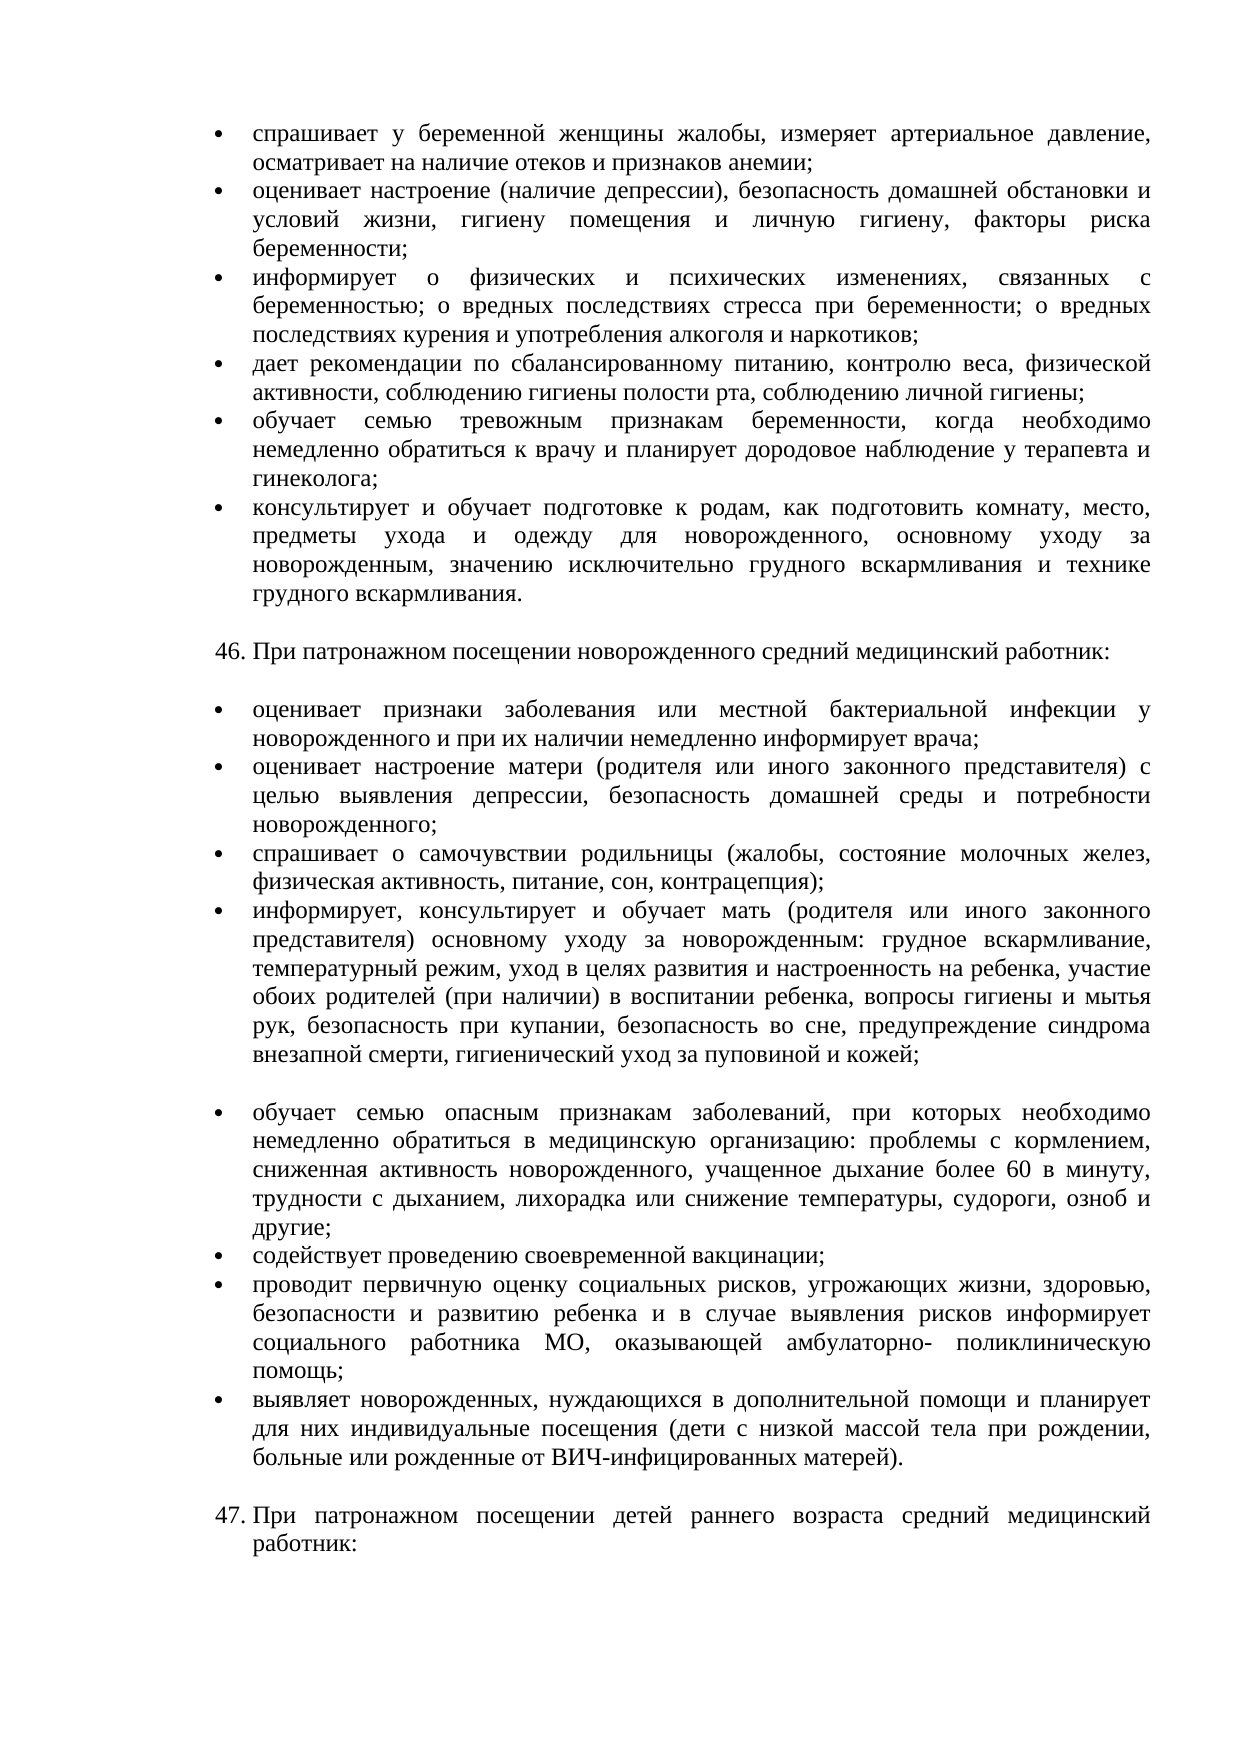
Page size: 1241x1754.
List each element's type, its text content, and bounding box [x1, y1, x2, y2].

list консультирует и обучает подготовке к родам, как подготовить комнату, место, предметы ухода и одежду для новорожденного, основному уходу за новорожденным, значению исключительно грудного вскармливания и технике грудного вскармливания. [215, 492, 1152, 607]
list информирует о физических и психических изменениях, связанных с беременностью; о вредных последствиях стресса при беременности; о вредных последствиях курения и употребления алкоголя и наркотиков; [215, 262, 1152, 348]
list спрашивает о самочувствии родильницы (жалобы, состояние молочных желез, физическая активность, питание, сон, контрацепция); [215, 838, 1152, 895]
list При патронажном посещении детей раннего возраста средний медицинский работник: [215, 1500, 1152, 1557]
list проводит первичную оценку социальных рисков, угрожающих жизни, здоровью, безопасности и развитию ребенка и в случае выявления рисков информирует социального работника МО, оказывающей амбулаторно- поликлиническую помощь; [215, 1269, 1152, 1384]
list информирует, консультирует и обучает мать (родителя или иного законного представителя) основному уходу за новорожденным: грудное вскармливание, температурный режим, уход в целях развития и настроенность на ребенка, участие обоих родителей (при наличии) в воспитании ребенка, вопросы гигиены и мытья рук, безопасность при купании, безопасность во сне, предупреждение синдрома внезапной смерти, гигиенический уход за пуповиной и кожей; [215, 895, 1152, 1068]
list оценивает признаки заболевания или местной бактериальной инфекции у новорожденного и при их наличии немедленно информирует врача; [215, 694, 1152, 751]
list дает рекомендации по сбалансированному питанию, контролю веса, физической активности, соблюдению гигиены полости рта, соблюдению личной гигиены; [215, 348, 1152, 406]
list обучает семью опасным признакам заболеваний, при которых необходимо немедленно обратиться в медицинскую организацию: проблемы с кормлением, сниженная активность новорожденного, учащенное дыхание более 60 в минуту, трудности с дыханием, лихорадка или снижение температуры, судороги, озноб и другие; [215, 1097, 1152, 1241]
list спрашивает у беременной женщины жалобы, измеряет артериальное давление, осматривает на наличие отеков и признаков анемии; [215, 118, 1152, 176]
list При патронажном посещении новорожденного средний медицинский работник: [215, 636, 1152, 665]
list выявляет новорожденных, нуждающихся в дополнительной помощи и планирует для них индивидуальные посещения (дети с низкой массой тела при рождении, больные или рожденные от ВИЧ-инфицированных матерей). [215, 1384, 1152, 1471]
list оценивает настроение (наличие депрессии), безопасность домашней обстановки и условий жизни, гигиену помещения и личную гигиену, факторы риска беременности; [215, 176, 1152, 262]
list обучает семью тревожным признакам беременности, когда необходимо немедленно обратиться к врачу и планирует дородовое наблюдение у терапевта и гинеколога; [215, 406, 1152, 492]
list содействует проведению своевременной вакцинации; [215, 1241, 1152, 1269]
list оценивает настроение матери (родителя или иного законного представителя) с целью выявления депрессии, безопасность домашней среды и потребности новорожденного; [215, 751, 1152, 838]
